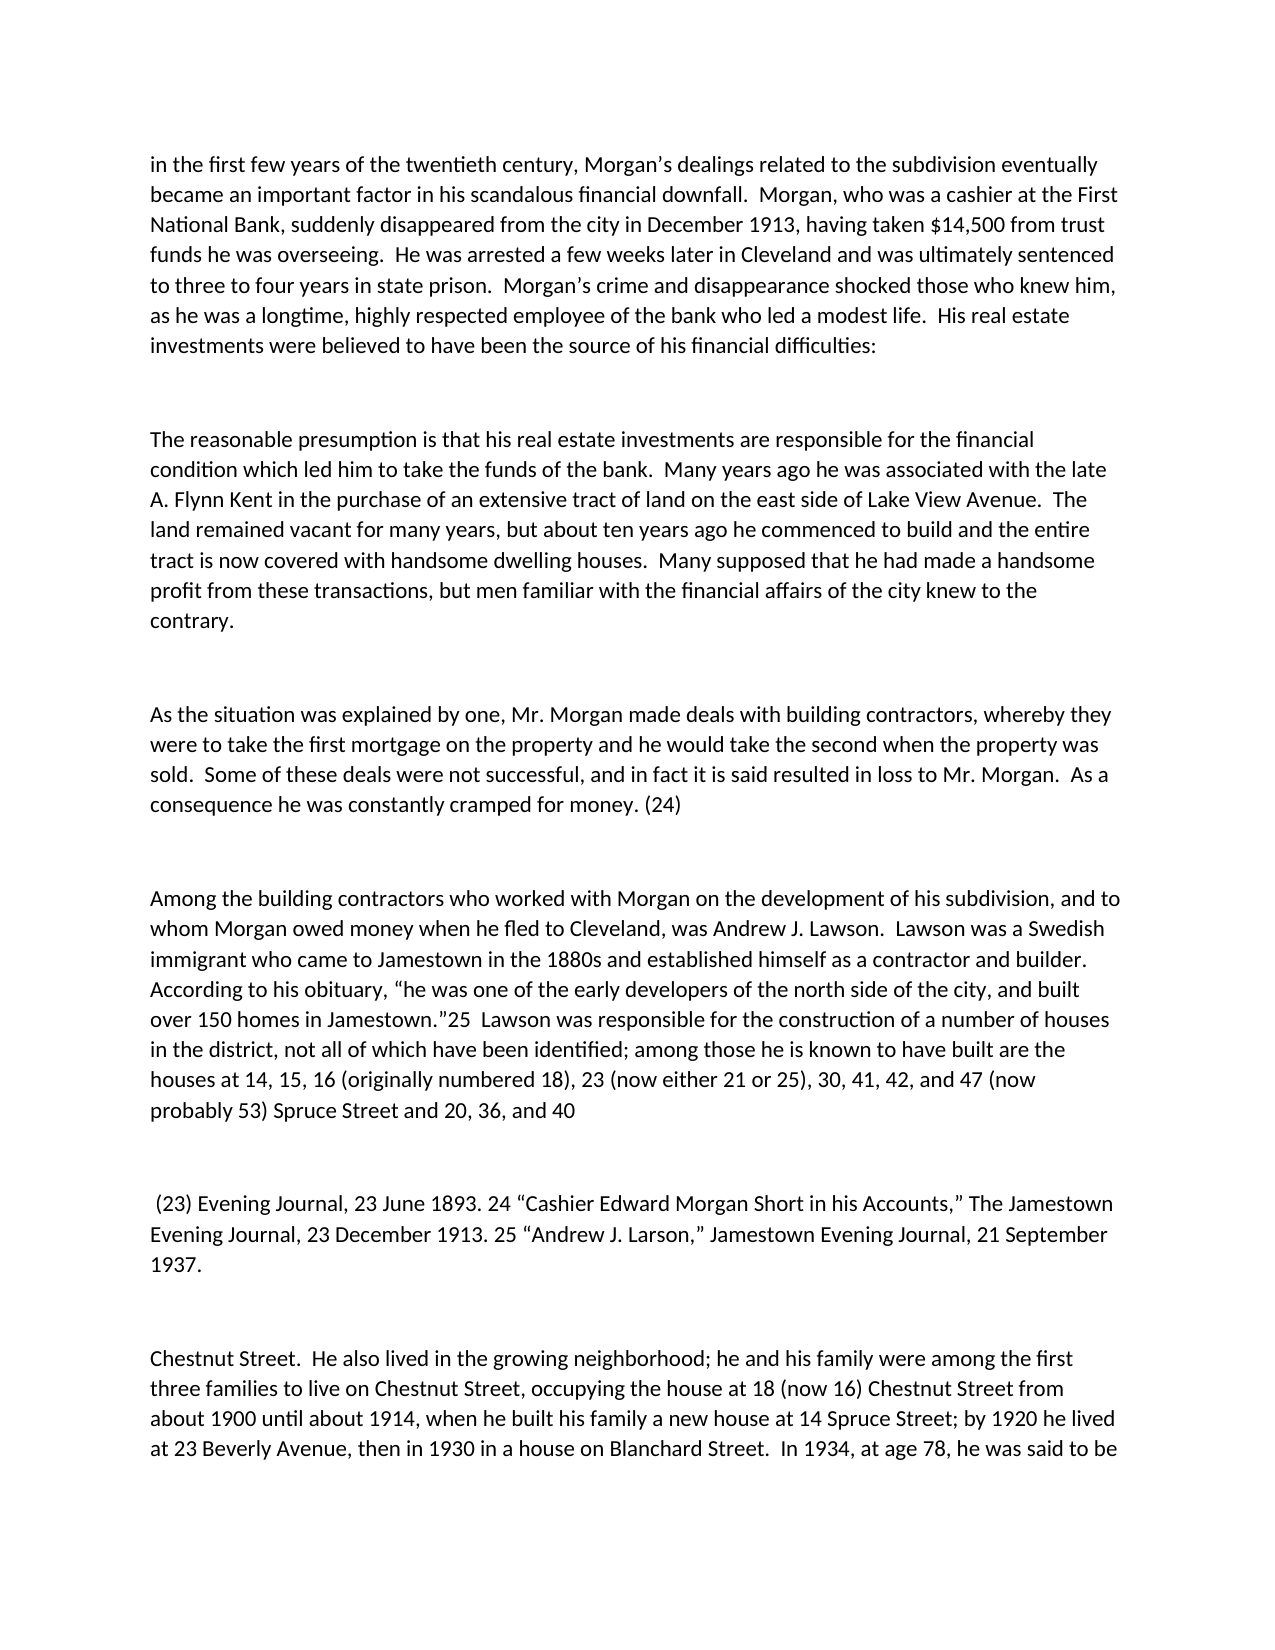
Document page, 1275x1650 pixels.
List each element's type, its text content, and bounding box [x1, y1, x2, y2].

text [150, 1344, 1125, 1462]
text As the situation was explained by one, Mr. Morgan made deals with building contractors, whereby they were to take the first mortgage on the property and he would take the second when the property was sold. Some of these deals were not successful, and in fact it is said resulted in loss to Mr. Morgan. As a consequence he was constantly cramped for money. (24) [150, 700, 1125, 819]
text The reasonable presumption is that his real estate investments are responsible for the financial condition which led him to take the funds of the bank. Many years ago he was associated with the late A. Flynn Kent in the purchase of an extensive tract of land on the east side of Lake View Avenue. The land remained vacant for many years, but about ten years ago he commenced to build and the entire tract is now covered with handsome dwelling houses. Many supposed that he had made a handsome profit from these transactions, but men familiar with the financial affairs of the city knew to the contrary. [150, 425, 1125, 634]
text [150, 150, 1125, 359]
text Among the building contractors who worked with Morgan on the development of his subdivision, and to whom Morgan owed money when he fled to Cleveland, was Andrew J. Lawson. Lawson was a Swedish immigrant who came to Jamestown in the 1880s and established himself as a contractor and builder. According to his obituary, “he was one of the early developers of the north side of the city, and built over 150 homes in Jamestown.”25 Lawson was responsible for the construction of a number of houses in the district, not all of which have been identified; among those he is known to have built are the houses at 14, 15, 16 (originally numbered 18), 23 (now either 21 or 25), 30, 41, 42, and 47 (now probably 53) Spruce Street and 20, 36, and 40 [150, 884, 1125, 1124]
text (23) Evening Journal, 23 June 1893. 24 “Cashier Edward Morgan Short in his Accounts,” The Jamestown Evening Journal, 23 December 1913. 25 “Andrew J. Larson,” Jamestown Evening Journal, 21 September 1937. [150, 1189, 1125, 1278]
